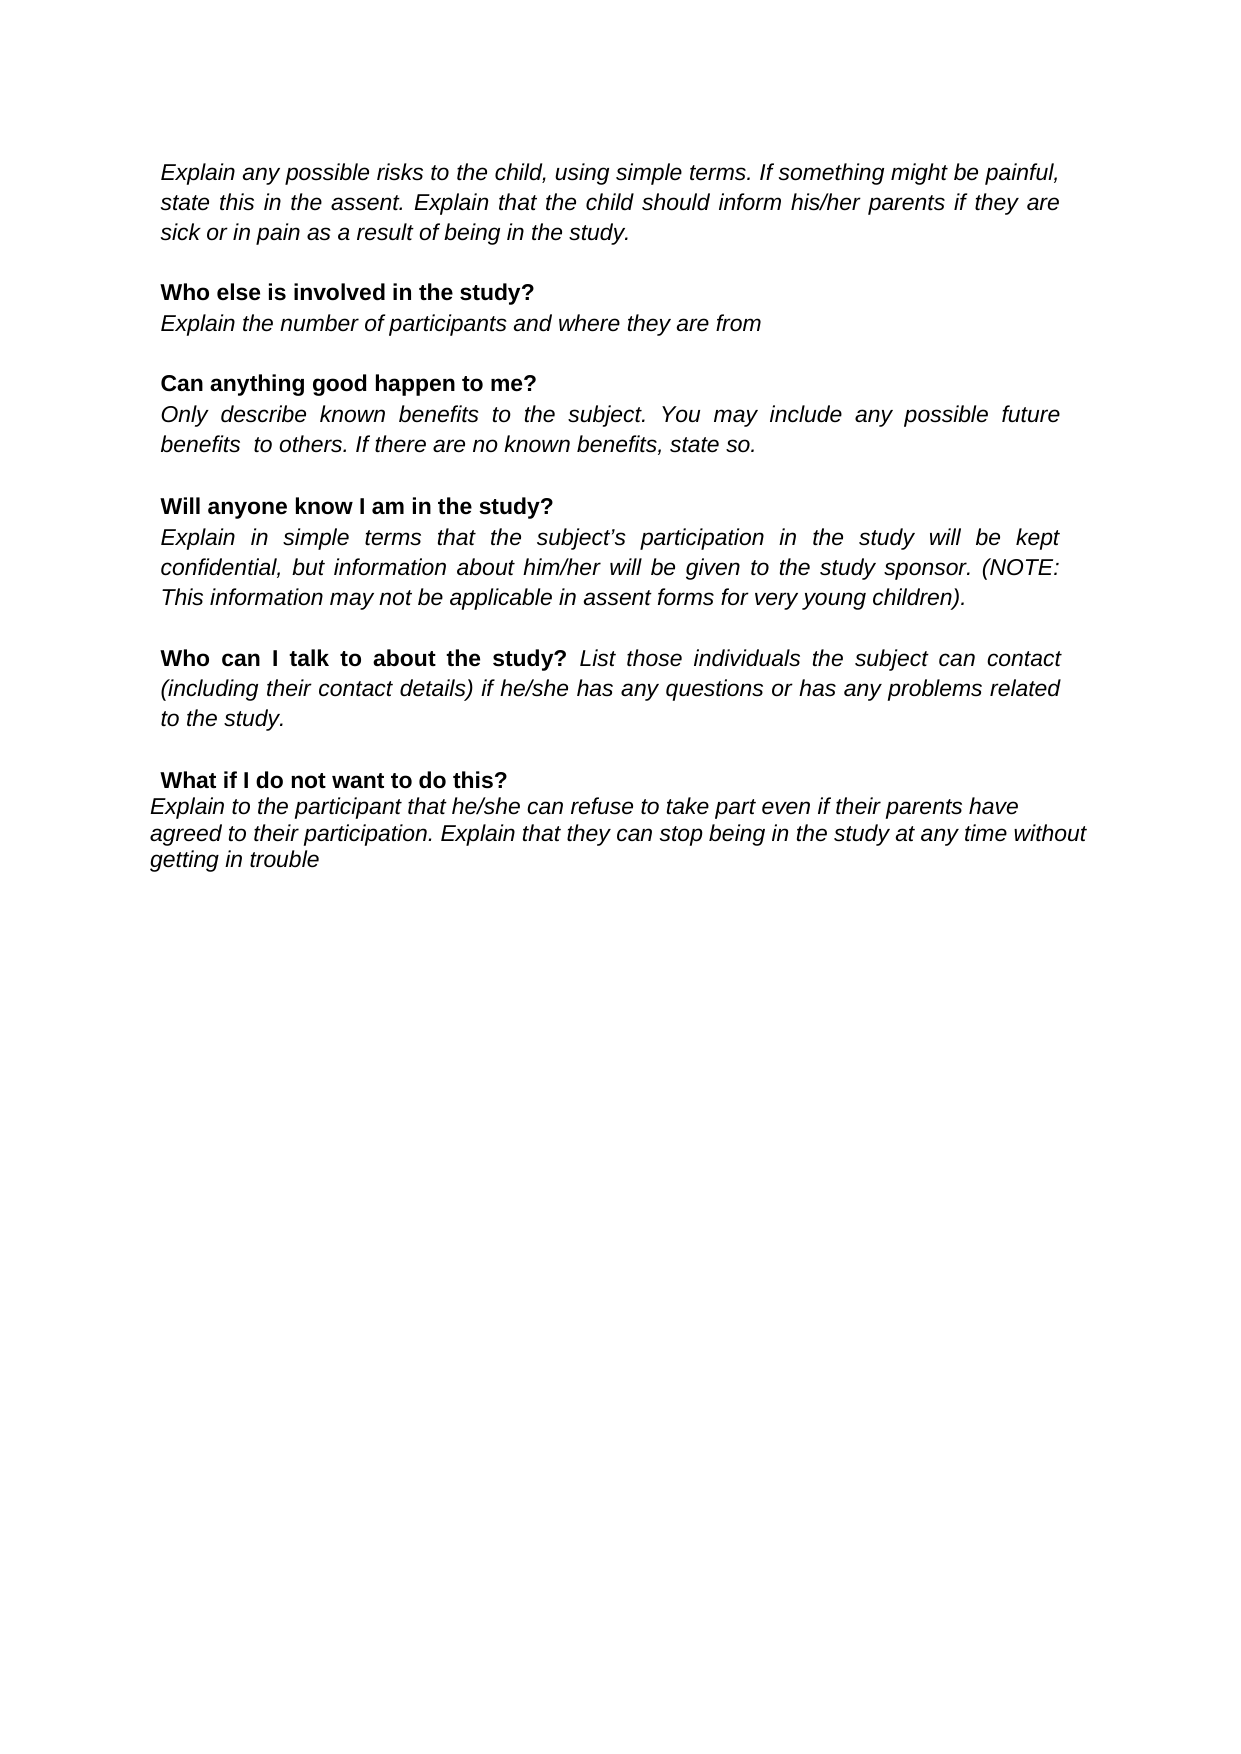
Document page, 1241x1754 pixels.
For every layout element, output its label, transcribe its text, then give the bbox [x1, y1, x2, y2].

text Only describe known benefits to the subject. You may include any possible future benefits to others. If there are no known benefits, state so. [160, 401, 1063, 457]
text Explain in simple terms that the subject’s participation in the study will be kept confidential, but information about him/her will be given to the study sponsor. (NOTE: This information may not be applicable in assent forms for very young children). [160, 524, 1063, 611]
text Who else is involved in the study? [160, 279, 1090, 306]
text Who can I talk to about the study? List those individuals the subject can contact (including their contact details) if he/she has any questions or has any problems related to the study. [160, 644, 1063, 731]
text What if I do not want to do this? [160, 767, 1090, 793]
text Explain the number of participants and where they are from [160, 310, 1090, 336]
text Explain any possible risks to the child, using simple terms. If something might be painful, state this in the assent. Explain that the child should inform his/her parents if they are sick or in pain as a result of being in the study. [160, 159, 1063, 245]
text Explain to the participant that he/she can refuse to take part even if their parents have agreed to their participation. Explain that they can stop being in the study at any time without getting in trouble [150, 793, 1090, 872]
text Will anyone know I am in the study? [160, 493, 1090, 520]
text Can anything good happen to me? [160, 370, 1090, 397]
